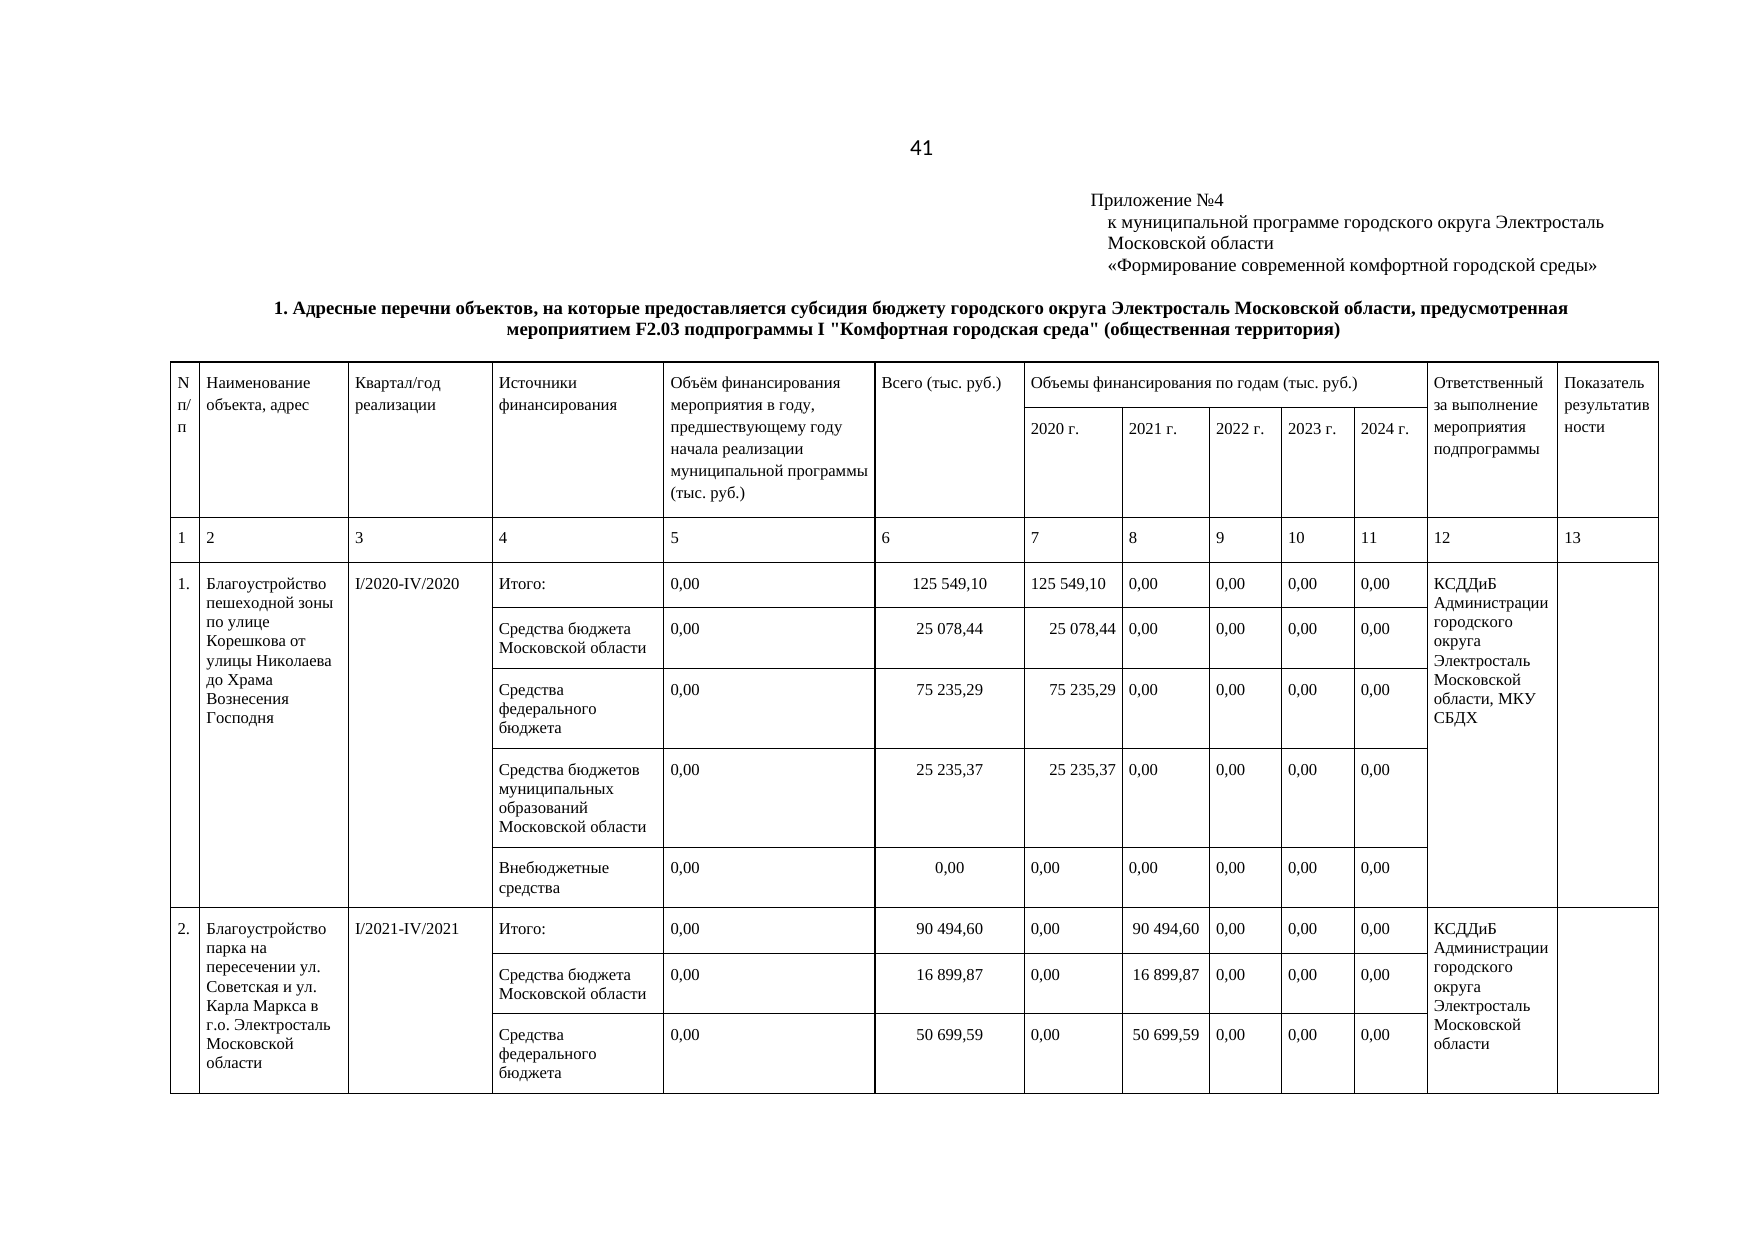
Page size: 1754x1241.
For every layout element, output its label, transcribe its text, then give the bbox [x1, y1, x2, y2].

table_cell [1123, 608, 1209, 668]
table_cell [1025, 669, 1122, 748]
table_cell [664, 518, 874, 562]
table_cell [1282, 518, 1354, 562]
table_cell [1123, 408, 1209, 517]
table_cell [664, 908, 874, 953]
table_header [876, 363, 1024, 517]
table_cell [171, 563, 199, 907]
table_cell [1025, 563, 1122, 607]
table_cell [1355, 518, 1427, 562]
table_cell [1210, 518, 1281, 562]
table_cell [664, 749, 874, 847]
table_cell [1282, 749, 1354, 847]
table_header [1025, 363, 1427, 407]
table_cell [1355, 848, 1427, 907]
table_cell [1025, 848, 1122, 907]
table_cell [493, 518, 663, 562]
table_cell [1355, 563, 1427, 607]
text «Формирование современной комфортной городской среды» [1107, 254, 1665, 275]
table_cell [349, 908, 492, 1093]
text к муниципальной программе городского округа Электросталь Московской области [1107, 211, 1665, 254]
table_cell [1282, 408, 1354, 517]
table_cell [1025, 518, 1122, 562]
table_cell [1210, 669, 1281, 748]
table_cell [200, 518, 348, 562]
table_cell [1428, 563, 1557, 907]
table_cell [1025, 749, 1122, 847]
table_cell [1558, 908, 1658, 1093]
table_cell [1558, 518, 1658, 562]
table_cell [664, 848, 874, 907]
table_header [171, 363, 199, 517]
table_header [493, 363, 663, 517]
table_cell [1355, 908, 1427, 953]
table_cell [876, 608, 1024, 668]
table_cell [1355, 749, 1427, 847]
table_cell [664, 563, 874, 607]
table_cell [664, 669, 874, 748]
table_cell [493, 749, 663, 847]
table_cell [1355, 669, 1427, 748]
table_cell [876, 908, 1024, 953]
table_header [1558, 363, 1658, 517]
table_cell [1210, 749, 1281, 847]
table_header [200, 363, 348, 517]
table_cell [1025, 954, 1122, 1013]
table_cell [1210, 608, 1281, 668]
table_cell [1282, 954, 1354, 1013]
text Приложение №4 [177, 189, 1665, 211]
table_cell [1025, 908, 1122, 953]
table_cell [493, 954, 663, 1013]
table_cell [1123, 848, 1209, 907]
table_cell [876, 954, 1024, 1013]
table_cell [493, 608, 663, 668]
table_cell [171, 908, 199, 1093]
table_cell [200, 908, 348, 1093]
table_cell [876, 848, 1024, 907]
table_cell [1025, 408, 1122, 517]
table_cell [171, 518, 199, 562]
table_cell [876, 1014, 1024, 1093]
text мероприятием F2.03 подпрограммы I "Комфортная городская среда" (общественная территория) [177, 318, 1665, 340]
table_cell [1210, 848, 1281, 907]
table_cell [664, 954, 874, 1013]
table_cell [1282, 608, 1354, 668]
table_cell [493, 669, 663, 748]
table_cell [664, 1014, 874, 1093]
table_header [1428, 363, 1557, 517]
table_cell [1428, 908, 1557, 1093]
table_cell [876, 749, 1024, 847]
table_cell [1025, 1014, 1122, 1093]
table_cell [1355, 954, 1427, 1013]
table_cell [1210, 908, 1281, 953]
text 1. Адресные перечни объектов, на которые предоставляется субсидия бюджету городского округа Электросталь Московской области, предусмотренная [177, 297, 1665, 318]
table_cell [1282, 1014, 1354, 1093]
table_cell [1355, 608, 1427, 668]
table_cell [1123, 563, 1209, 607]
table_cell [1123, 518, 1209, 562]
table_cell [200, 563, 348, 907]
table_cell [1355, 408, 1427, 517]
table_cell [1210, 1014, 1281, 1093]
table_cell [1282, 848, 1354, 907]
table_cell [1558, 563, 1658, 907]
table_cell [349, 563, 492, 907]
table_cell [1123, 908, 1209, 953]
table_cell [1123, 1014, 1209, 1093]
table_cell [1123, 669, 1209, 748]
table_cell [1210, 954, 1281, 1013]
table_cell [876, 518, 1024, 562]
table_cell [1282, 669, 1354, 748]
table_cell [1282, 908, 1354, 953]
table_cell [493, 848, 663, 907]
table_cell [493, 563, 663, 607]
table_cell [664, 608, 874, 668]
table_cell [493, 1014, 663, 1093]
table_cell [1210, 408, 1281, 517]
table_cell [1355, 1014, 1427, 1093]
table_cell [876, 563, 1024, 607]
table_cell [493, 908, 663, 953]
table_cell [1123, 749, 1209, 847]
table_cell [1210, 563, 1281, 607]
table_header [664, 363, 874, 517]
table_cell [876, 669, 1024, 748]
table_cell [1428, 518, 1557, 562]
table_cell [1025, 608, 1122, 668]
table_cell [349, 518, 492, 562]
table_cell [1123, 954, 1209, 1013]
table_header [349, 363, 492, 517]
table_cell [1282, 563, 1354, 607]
